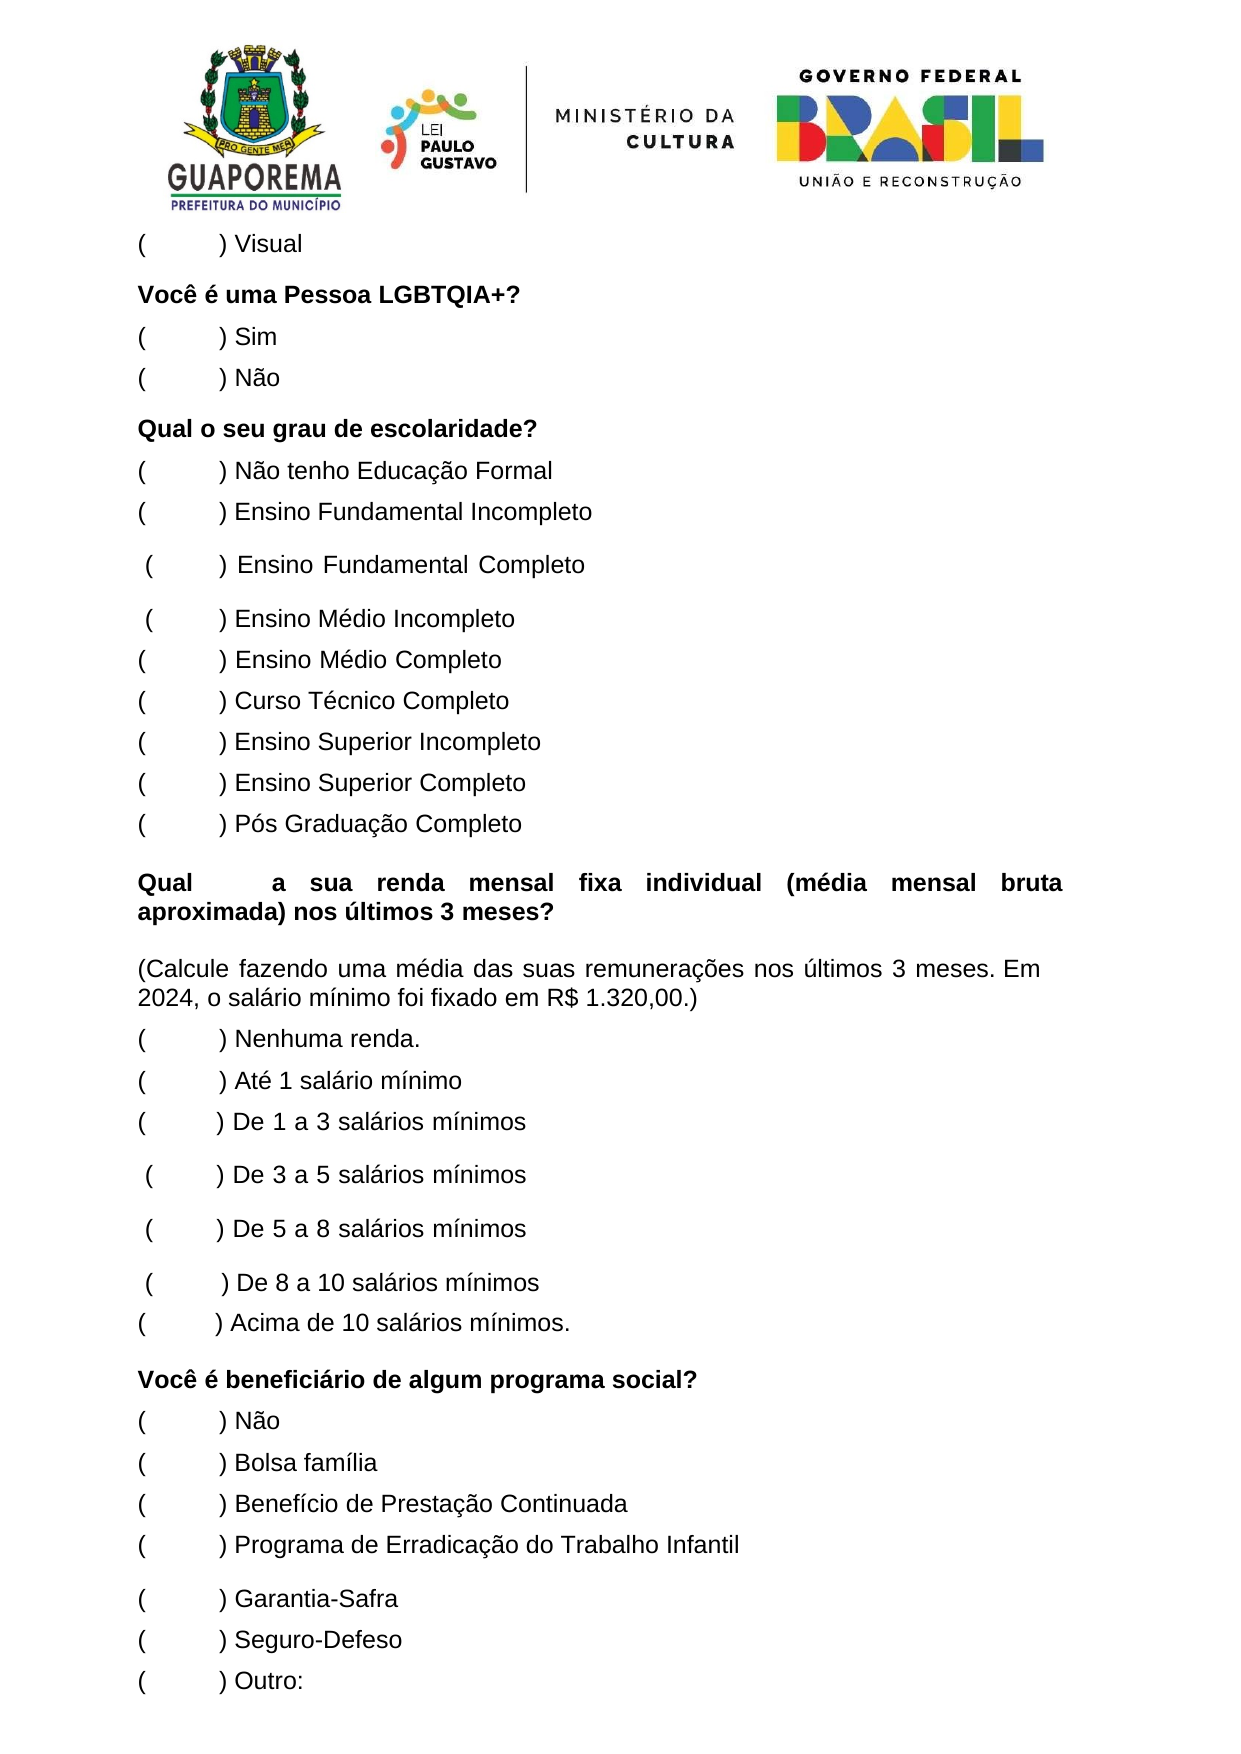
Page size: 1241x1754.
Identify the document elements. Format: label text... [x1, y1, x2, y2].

text ( ) Não [137, 1406, 1097, 1435]
text ( ) Ensino Médio Completo [137, 645, 1097, 674]
text ( ) Outro: [137, 1666, 1097, 1695]
picture [375, 61, 1049, 198]
text ( ) Garantia-Safra [137, 1584, 1097, 1613]
text ( ) Acima de 10 salários mínimos. [137, 1309, 1097, 1337]
text ( ) Ensino Superior Completo [137, 768, 1097, 797]
text ( ) Não [137, 363, 1097, 392]
subtitle Qual a sua renda mensal fixa individual (média mensal bruta aproximada) nos últimos 3 meses? [137, 868, 1097, 926]
text ( ) Até 1 salário mínimo [137, 1066, 1097, 1094]
text ( ) Seguro-Defeso [137, 1625, 1097, 1654]
text (Calcule fazendo uma média das suas remunerações nos últimos 3 meses. Em 2024, o salário mínimo foi fixado em R$ 1.320,00.) [137, 954, 1097, 1012]
text ( ) Pós Graduação Completo [137, 809, 1097, 838]
text ( ) De 3 a 5 salários mínimos [137, 1161, 1097, 1189]
text ( ) Curso Técnico Completo [137, 686, 1097, 715]
text ( ) Sim [137, 322, 1097, 351]
text ( ) De 1 a 3 salários mínimos [137, 1107, 1097, 1136]
text ( ) Programa de Erradicação do Trabalho Infantil [137, 1530, 1097, 1559]
text ( ) De 5 a 8 salários mínimos [137, 1214, 1097, 1243]
text ( ) Ensino Superior Incompleto [137, 727, 1097, 756]
text ( ) Benefício de Prestação Continuada [137, 1489, 1097, 1518]
subtitle Qual o seu grau de escolaridade? [137, 414, 1097, 443]
text ( ) Bolsa família [137, 1448, 1097, 1476]
text ( ) Ensino Fundamental Incompleto [137, 497, 1097, 526]
text ( ) Ensino Fundamental Completo [137, 551, 1097, 579]
text ( ) Ensino Médio Incompleto [137, 604, 1097, 633]
subtitle Você é uma Pessoa LGBTQIA+? [137, 281, 1097, 309]
text ( ) Nenhuma renda. [137, 1024, 1097, 1053]
text ( ) Visual [137, 229, 1097, 258]
text ( ) De 8 a 10 salários mínimos [137, 1268, 1097, 1296]
subtitle Você é beneficiário de algum programa social? [137, 1365, 1097, 1394]
text ( ) Não tenho Educação Formal [137, 456, 1097, 484]
picture [162, 40, 347, 213]
